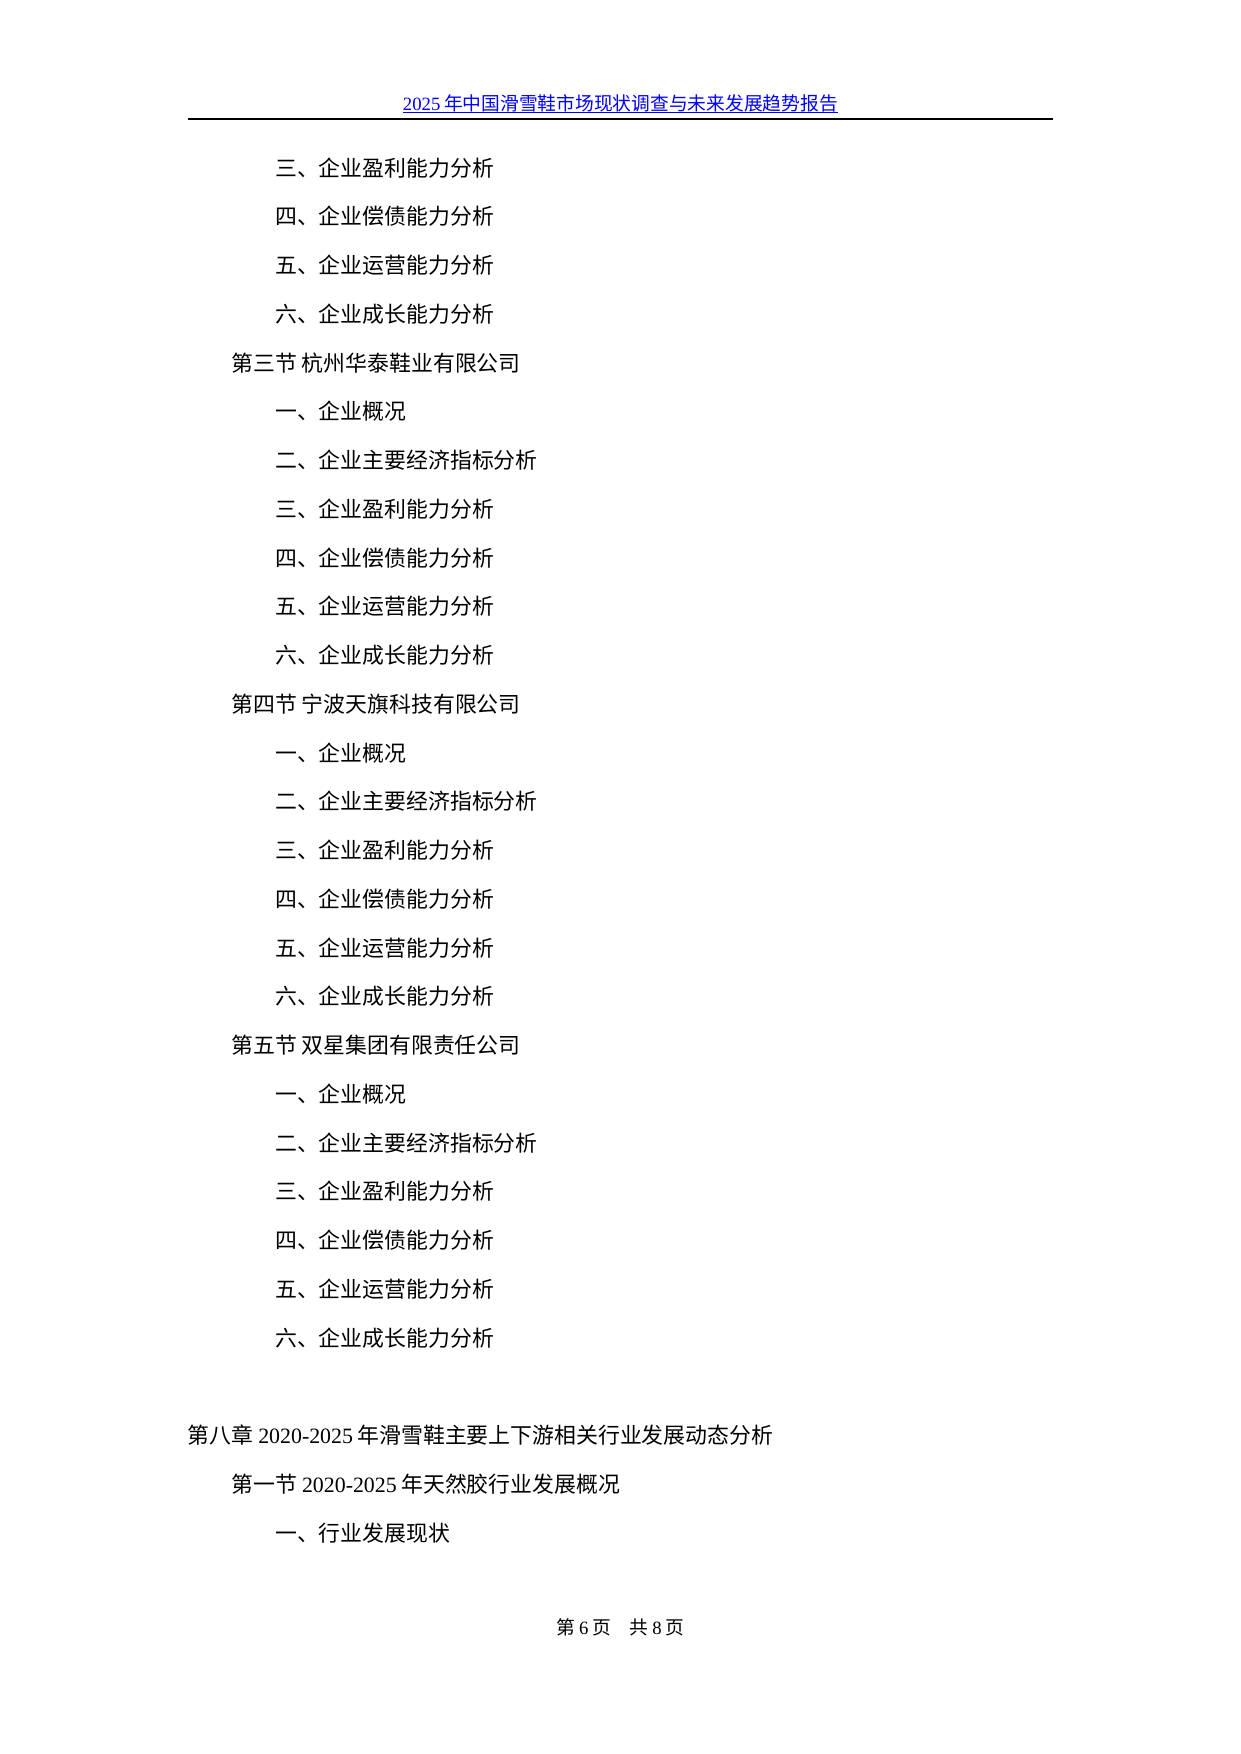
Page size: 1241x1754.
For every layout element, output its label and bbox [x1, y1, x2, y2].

text [187, 150, 1053, 1548]
